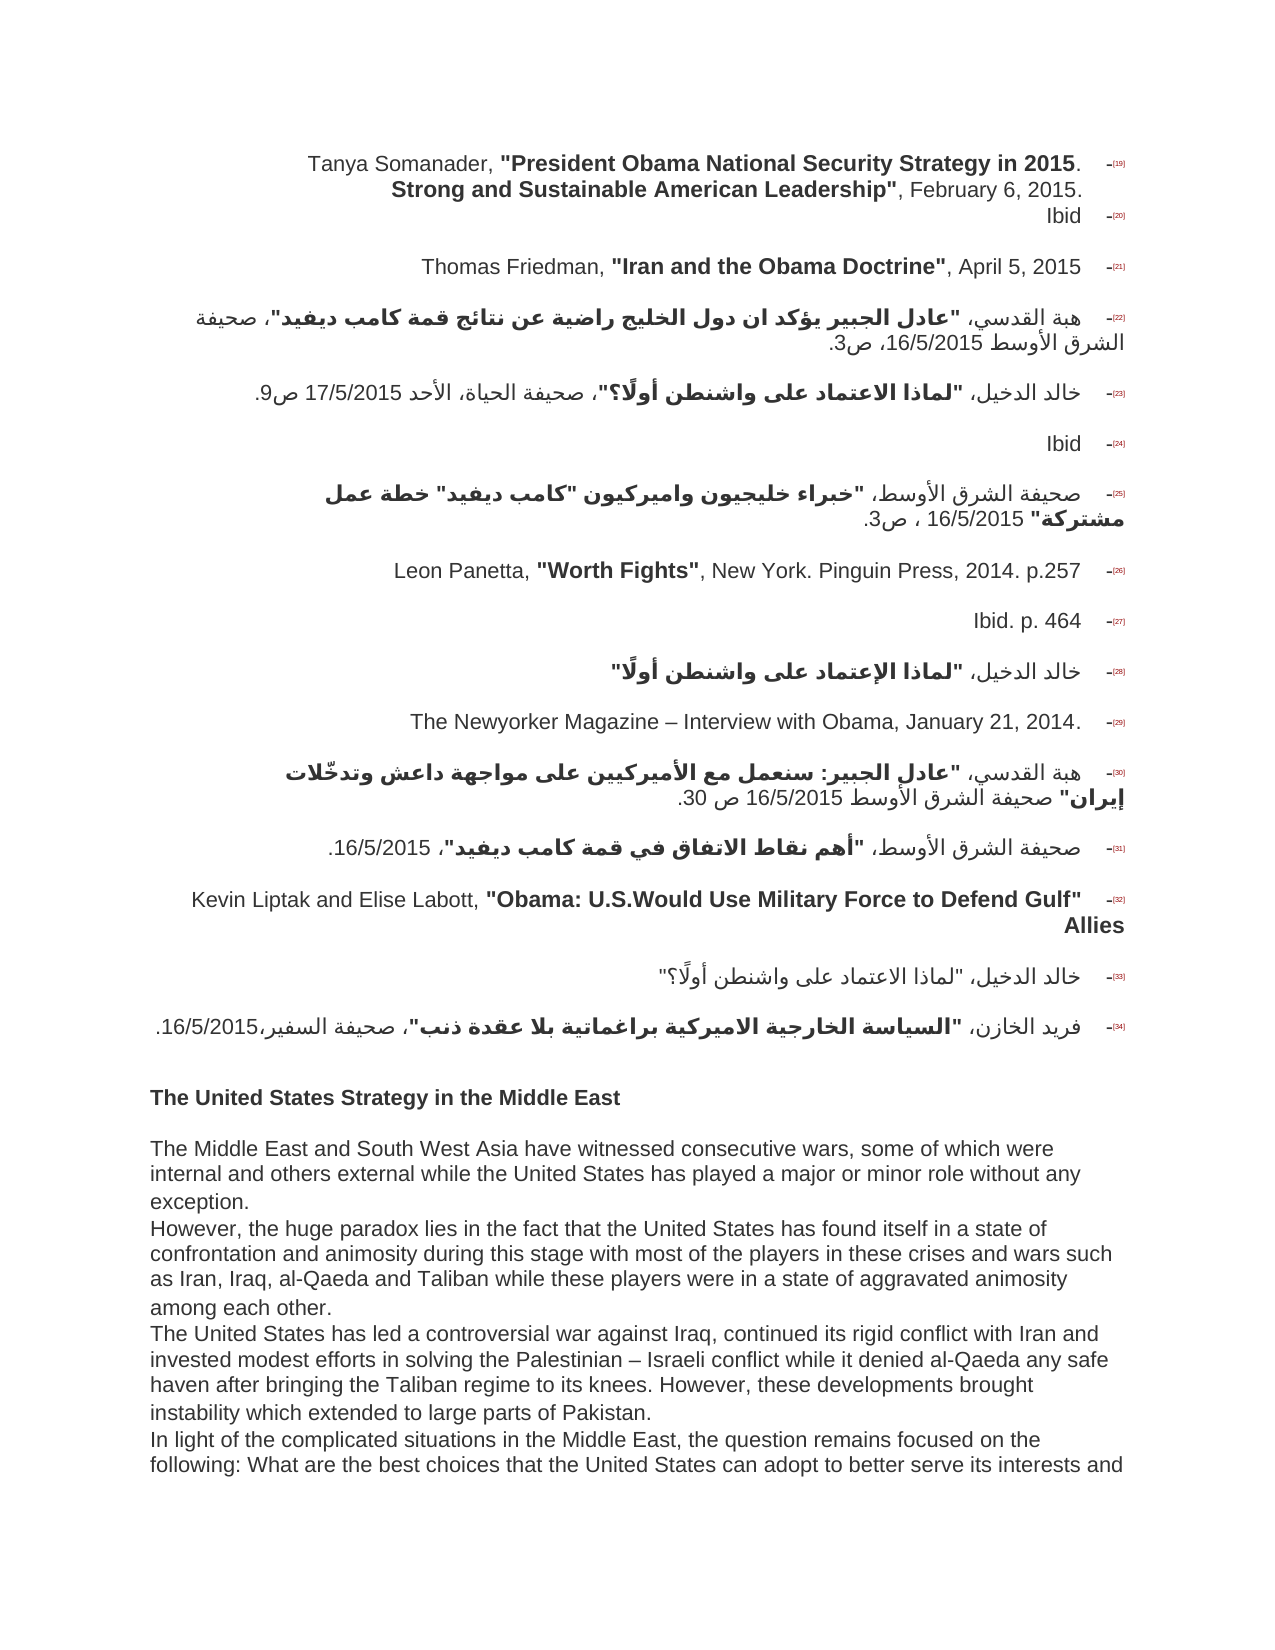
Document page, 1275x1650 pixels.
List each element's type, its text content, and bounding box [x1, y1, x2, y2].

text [150, 1427, 1125, 1477]
text [34]- فريد الخازن، "السياسة الخارجية الاميركية براغماتية بلا عقدة ذنب"، صحيفة السفير،16/5/2015. [150, 1014, 1125, 1039]
text [30]- هبة القدسي، "عادل الجبير: سنعمل مع الأميركيين على مواجهة داعش وتدخّلات إيران" صحيفة الشرق الأوسط 16/5/2015 ص 30. [150, 759, 1125, 810]
text [23]- خالد الدخيل، "لماذا الاعتماد على واشنطن أولًا؟"، صحيفة الحياة، الأحد 17/5/2015 ص9. [150, 380, 1125, 406]
text [21]- Thomas Friedman, "Iran and the Obama Doctrine", April 5, 2015 [150, 253, 1125, 279]
text [28]- خالد الدخيل، "لماذا الإعتماد على واشنطن أولًا" [150, 659, 1125, 684]
text [33]- خالد الدخيل، "لماذا الاعتماد على واشنطن أولًا؟" [150, 963, 1125, 989]
text [29]- .The Newyorker Magazine – Interview with Obama, January 21, 2014 [150, 709, 1125, 734]
text [32]- "Kevin Liptak and Elise Labott, "Obama: U.S.Would Use Military Force to Defend Gulf Allies [150, 886, 1125, 938]
text [26]- Leon Panetta, "Worth Fights", New York. Pinguin Press, 2014. p.257 [150, 557, 1125, 583]
text The Middle East and South West Asia have witnessed consecutive wars, some of which were internal and others external while the United States has played a major or minor role without any exception. [150, 1136, 1125, 1216]
text .Strong and Sustainable American Leadership", February 6, 2015 [150, 176, 1125, 203]
text [31]- صحيفة الشرق الأوسط، "أهم نقاط الاتفاق في قمة كامب ديفيد"، 16/5/2015. [150, 835, 1125, 860]
text [24]- Ibid [150, 431, 1125, 456]
text [25]- صحيفة الشرق الأوسط، "خبراء خليجيون واميركيون "كامب ديفيد" خطة عمل مشتركة" 16/5/2015 ، ص3. [150, 481, 1125, 532]
text [22]- هبة القدسي، "عادل الجبير يؤكد ان دول الخليج راضية عن نتائج قمة كامب ديفيد"، صحيفة الشرق الأوسط 16/5/2015، ص3. [150, 305, 1125, 355]
text The United States has led a controversial war against Iraq, continued its rigid conflict with Iran and invested modest efforts in solving the Palestinian – Israeli conflict while it denied al-Qaeda any safe haven after bringing the Taliban regime to its knees. However, these developments brought instability which extended to large parts of Pakistan. [150, 1321, 1125, 1427]
text The United States Strategy in the Middle East [150, 1085, 1125, 1110]
text However, the huge paradox lies in the fact that the United States has found itself in a state of confrontation and animosity during this stage with most of the players in these crises and wars such as Iran, Iraq, al-Qaeda and Taliban while these players were in a state of aggravated animosity among each other. [150, 1216, 1125, 1321]
text [27]- Ibid. p. 464 [150, 608, 1125, 633]
text [19]- .Tanya Somanader, "President Obama National Security Strategy in 2015 [150, 150, 1125, 176]
text [20]- Ibid [150, 203, 1125, 228]
